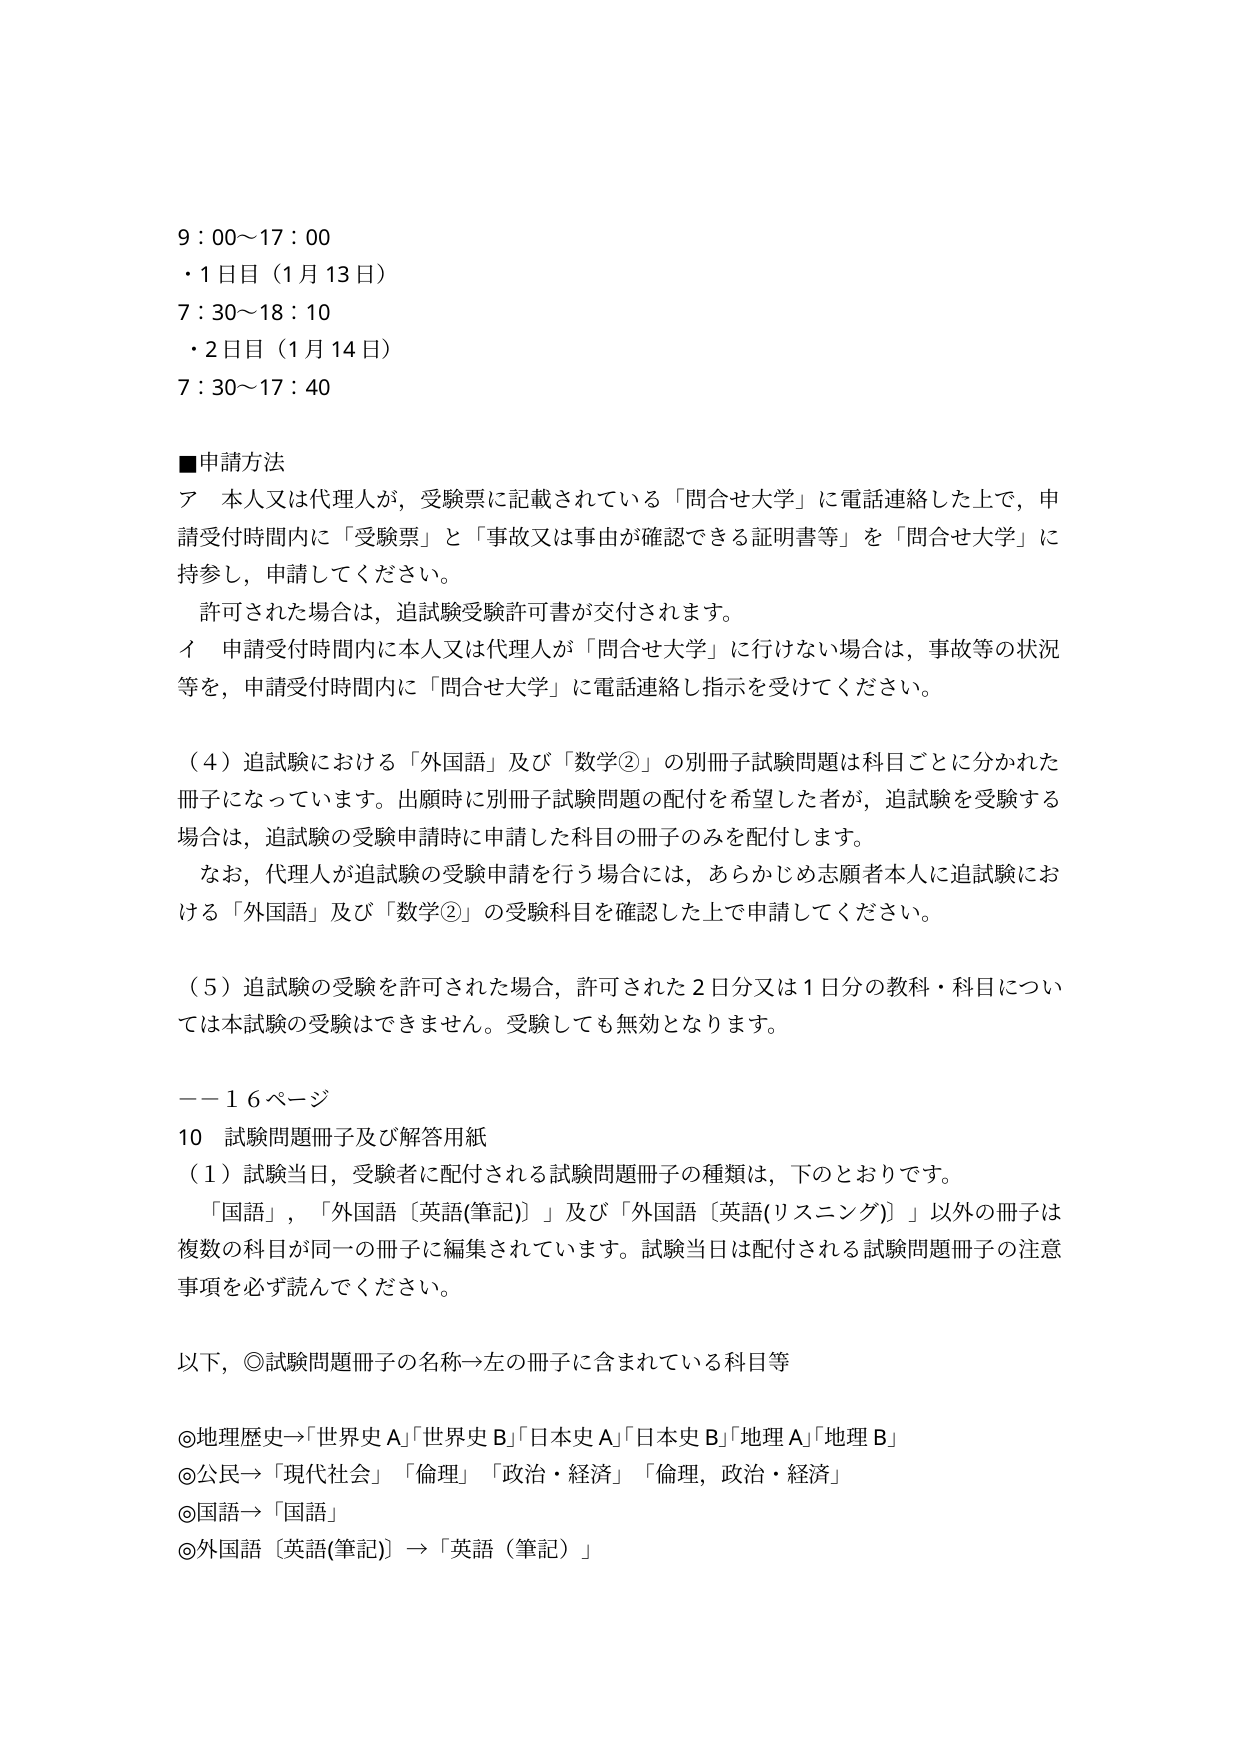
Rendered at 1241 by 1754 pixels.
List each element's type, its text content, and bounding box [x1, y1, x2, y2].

text 許可された場合は，追試験受験許可書が交付されます。 [177, 592, 1063, 629]
text ・2日目（1月14日） [177, 329, 1063, 367]
text ◎公民→「現代社会」「倫理」「政治・経済」「倫理，政治・経済」 [177, 1454, 1063, 1492]
text 以下，◎試験問題冊子の名称→左の冊子に含まれている科目等 [177, 1342, 1063, 1379]
text なお，代理人が追試験の受験申請を行う場合には，あらかじめ志願者本人に追試験における「外国語」及び「数学②」の受験科目を確認した上で申請してください。 [177, 854, 1063, 929]
text ◎外国語〔英語(筆記)〕→「英語（筆記）」 [177, 1529, 1063, 1567]
text ◎国語→「国語」 [177, 1492, 1063, 1529]
text 「国語」，「外国語〔英語(筆記)〕」及び「外国語〔英語(リスニング)〕」以外の冊子は複数の科目が同一の冊子に編集されています。試験当日は配付される試験問題冊子の注意事項を必ず読んでください。 [177, 1192, 1063, 1304]
text （５）追試験の受験を許可された場合，許可された2日分又は1日分の教科・科目については本試験の受験はできません。受験しても無効となります。 [177, 967, 1063, 1042]
text イ 申請受付時間内に本人又は代理人が「問合せ大学」に行けない場合は，事故等の状況等を，申請受付時間内に「問合せ大学」に電話連絡し指示を受けてください。 [177, 629, 1063, 704]
text （４）追試験における「外国語」及び「数学②」の別冊子試験問題は科目ごとに分かれた冊子になっています。出願時に別冊子試験問題の配付を希望した者が，追試験を受験する場合は，追試験の受験申請時に申請した科目の冊子のみを配付します。 [177, 742, 1063, 854]
text ◎地理歴史→｢世界史A｣｢世界史B｣｢日本史A｣｢日本史B｣｢地理A｣｢地理B｣ [177, 1417, 1063, 1454]
text 9：00～17：00 [177, 217, 1063, 254]
text 7：30～18：10 [177, 292, 1063, 329]
text ア 本人又は代理人が，受験票に記載されている「問合せ大学」に電話連絡した上で，申請受付時間内に「受験票」と「事故又は事由が確認できる証明書等」を「問合せ大学」に持参し，申請してください。 [177, 479, 1063, 592]
text 7：30～17：40 [177, 367, 1063, 404]
text 10 試験問題冊子及び解答用紙 [177, 1117, 1063, 1154]
text ■申請方法 [177, 442, 1063, 479]
text ・1日目（1月13日） [177, 254, 1063, 292]
text （１）試験当日，受験者に配付される試験問題冊子の種類は，下のとおりです。 [177, 1154, 1063, 1192]
text －－１６ページ [177, 1079, 1063, 1117]
